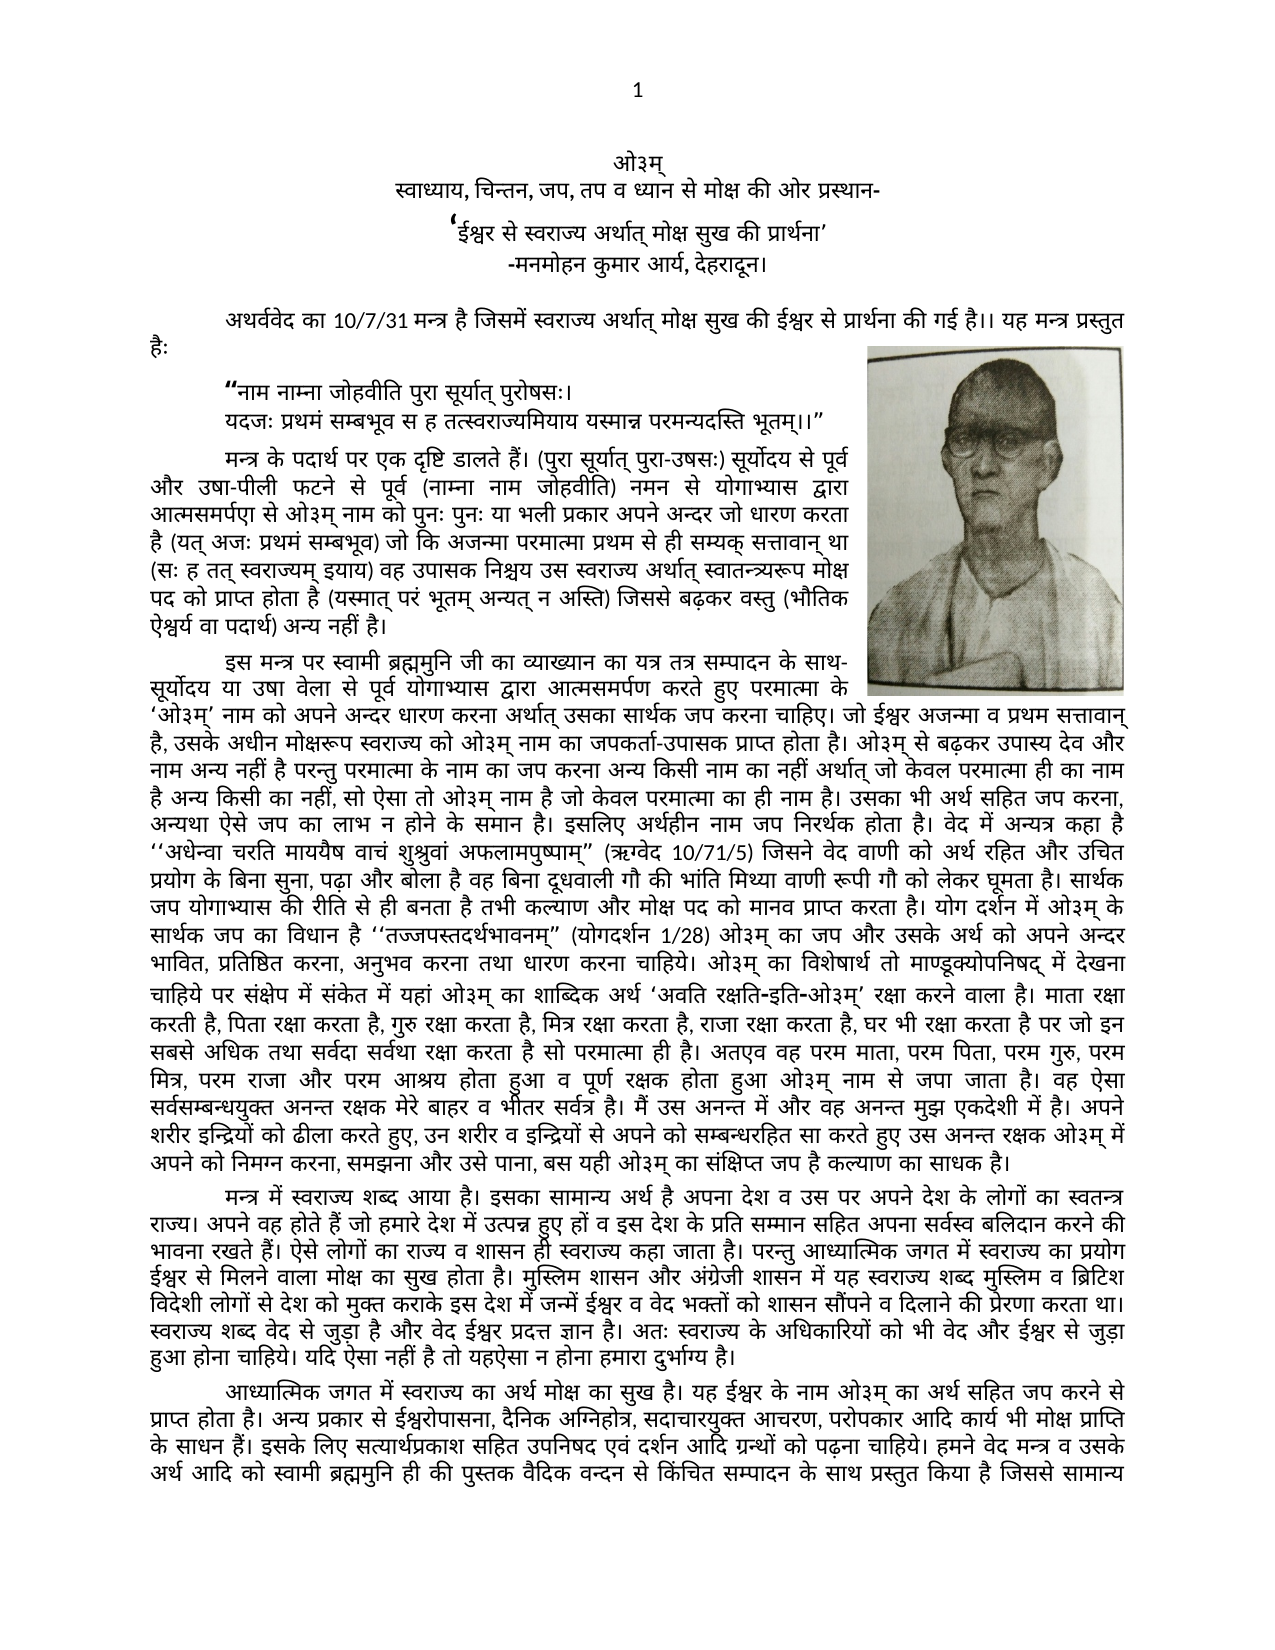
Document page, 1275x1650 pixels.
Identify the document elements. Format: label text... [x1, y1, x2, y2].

text मन्त्र में स्वराज्य शब्द आया है। इसका सामान्य अर्थ है अपना देश व उस पर अपने देश के लोगों का स्वतन्त्र राज्य। अपने वह होते हैं जो हमारे देश में उत्पन्न हुए हों व इस देश के प्रति सम्मान सहित अपना सर्वस्व बलिदान करने की भावना रखते हैं। ऐसे लोगों का राज्य व शासन ही स्वराज्य कहा जाता है। परन्तु आध्यात्मिक जगत में स्वराज्य का प्रयोग ईश्वर से मिलने वाला मोक्ष का सुख होता है। मुस्लिम शासन और अंग्रेजी शासन में यह स्वराज्य शब्द मुस्लिम व ब्रिटिश विदेशी लोगों से देश को मुक्त कराके इस देश में जन्में ईश्वर व वेद भक्तों को शासन सौंपने व दिलाने की प्रेरणा करता था। स्वराज्य शब्द वेद से जुड़ा है और वेद ईश्वर प्रदत्त ज्ञान है। अतः स्वराज्य के अधिकारियों को भी वेद और ईश्वर से जुड़ा हुआ होना चाहिये। यदि ऐसा नहीं है तो यहऐसा न होना हमारा दुर्भाग्य है। [150, 1184, 1125, 1371]
text -मनमोहन कुमार आर्य, देहरादून। [698, 251, 1125, 278]
text “नाम नाम्ना जोहवीति पुरा सूर्यात् पुरोषसः। [225, 371, 867, 408]
text यदजः प्रथमं सम्बभूव स ह तत्स्वराज्यमियाय यस्मान्न परमन्यदस्ति भूतम्।।” [225, 408, 867, 435]
text मन्त्र के पदार्थ पर एक दृष्टि डालते हैं। (पुरा सूर्यात् पुरा-उषसः) सूर्योदय से पूर्व और उषा-पीली फटने से पूर्व (नाम्ना नाम जोहवीति) नमन से योगाभ्यास द्वारा आत्मसमर्पएा से ओ३म् नाम को पुनः पुनः या भली प्रकार अपने अन्दर जो धारण करता है (यत् अजः प्रथमं सम्बभूव) जो कि अजन्मा परमात्मा प्रथम से ही सम्यक् सत्तावान् था (सः ह तत् स्वराज्यम् इयाय) वह उपासक निश्चय उस स्वराज्य अर्थात् स्वातन्त्र्यरूप मोक्ष पद को प्राप्त होता है (यस्मात् परं भूतम् अन्यत् न अस्ति) जिससे बढ़कर वस्तु (भौतिक ऐश्वर्य वा पदार्थ) अन्य नहीं है। [150, 445, 867, 640]
text इस मन्त्र पर स्वामी ब्रह्ममुनि जी का व्याख्यान का यत्र तत्र सम्पादन के साथ-सूर्योदय या उषा वेला से पूर्व योगाभ्यास द्वारा आत्मसमर्पण करते हुए परमात्मा के ‘ओ३म्’ नाम को अपने अन्दर धारण करना अर्थात् उसका सार्थक जप करना चाहिए। जो ईश्वर अजन्मा व प्रथम सत्तावान् है, उसके अधीन मोक्षरूप स्वराज्य को ओ३म् नाम का जपकर्ता-उपासक प्राप्त होता है। ओ३म् से बढ़कर उपास्य देव और नाम अन्य नहीं है परन्तु परमात्मा के नाम का जप करना अन्य किसी नाम का नहीं अर्थात् जो केवल परमात्मा ही का नाम है अन्य किसी का नहीं, सो ऐसा तो ओ३म् नाम है जो केवल परमात्मा का ही नाम है। उसका भी अर्थ सहित जप करना, अन्यथा ऐसे जप का लाभ न होने के समान है। इसलिए अर्थहीन नाम जप निरर्थक होता है। वेद में अन्यत्र कहा है ‘‘अधेन्वा चरति माययैष वाचं शुश्रुवां अफलामपुष्पाम्” (ऋग्वेद 10/71/5) जिसने वेद वाणी को अर्थ रहित और उचित प्रयोग के बिना सुना, पढ़ा और बोला है वह बिना दूधवाली गौ की भांति मिथ्या वाणी रूपी गौ को लेकर घूमता है। सार्थक जप योगाभ्यास की रीति से ही बनता है तभी कल्याण और मोक्ष पद को मानव प्राप्त करता है। योग दर्शन में ओ३म् के सार्थक जप का विधान है ‘‘तज्जपस्तदर्थभावनम्” (योगदर्शन 1/28) ओ३म् का जप और उसके अर्थ को अपने अन्दर भावित, प्रतिष्ठित करना, अनुभव करना तथा धारण करना चाहिये। ओ३म् का विशेषार्थ तो माण्डूक्योपनिषद् में देखना चाहिये पर संक्षेप में संकेत में यहां ओ३म् का शाब्दिक अर्थ ‘अवति रक्षति-इति-ओ३म्’ रक्षा करने वाला है। माता रक्षा करती है, पिता रक्षा करता है, गुरु रक्षा करता है, मित्र रक्षा करता है, राजा रक्षा करता है, घर भी रक्षा करता है पर जो इन सबसे अधिक तथा सर्वदा सर्वथा रक्षा करता है सो परमात्मा ही है। अतएव वह परम माता, परम पिता, परम गुरु, परम मित्र, परम राजा और परम आश्रय होता हुआ व पूर्ण रक्षक होता हुआ ओ३म् नाम से जपा जाता है। वह ऐसा सर्वसम्बन्धयुक्त अनन्त रक्षक मेरे बाहर व भीतर सर्वत्र है। मैं उस अनन्त में और वह अनन्त मुझ एकदेशी में है। अपने शरीर इन्द्रियों को ढीला करते हुए, उन शरीर व इन्द्रियों से अपने को सम्बन्धरहित सा करते हुए उस अनन्त रक्षक ओ३म् में अपने को निमग्न करना, समझना और उसे पाना, बस यही ओ३म् का संक्षिप्त जप है कल्याण का साधक है। [150, 648, 1125, 1177]
text अथर्ववेद का 10/7/31 मन्त्र है जिसमें स्वराज्य अर्थात् मोक्ष सुख की ईश्वर से प्रार्थना की गई है।। यह मन्त्र प्रस्तुत हैः [150, 307, 1125, 361]
text -मनमोहन कुमार आर्य, देहरादून। [150, 251, 742, 278]
picture [867, 346, 1124, 693]
text ‘ईश्वर से स्वराज्य अर्थात् मोक्ष सुख की प्रार्थना’ [150, 205, 1125, 251]
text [150, 1379, 1125, 1487]
text ओ३म् [150, 150, 1125, 177]
text स्वाध्याय, चिन्तन, जप, तप व ध्यान से मोक्ष की ओर प्रस्थान- [150, 177, 1125, 205]
